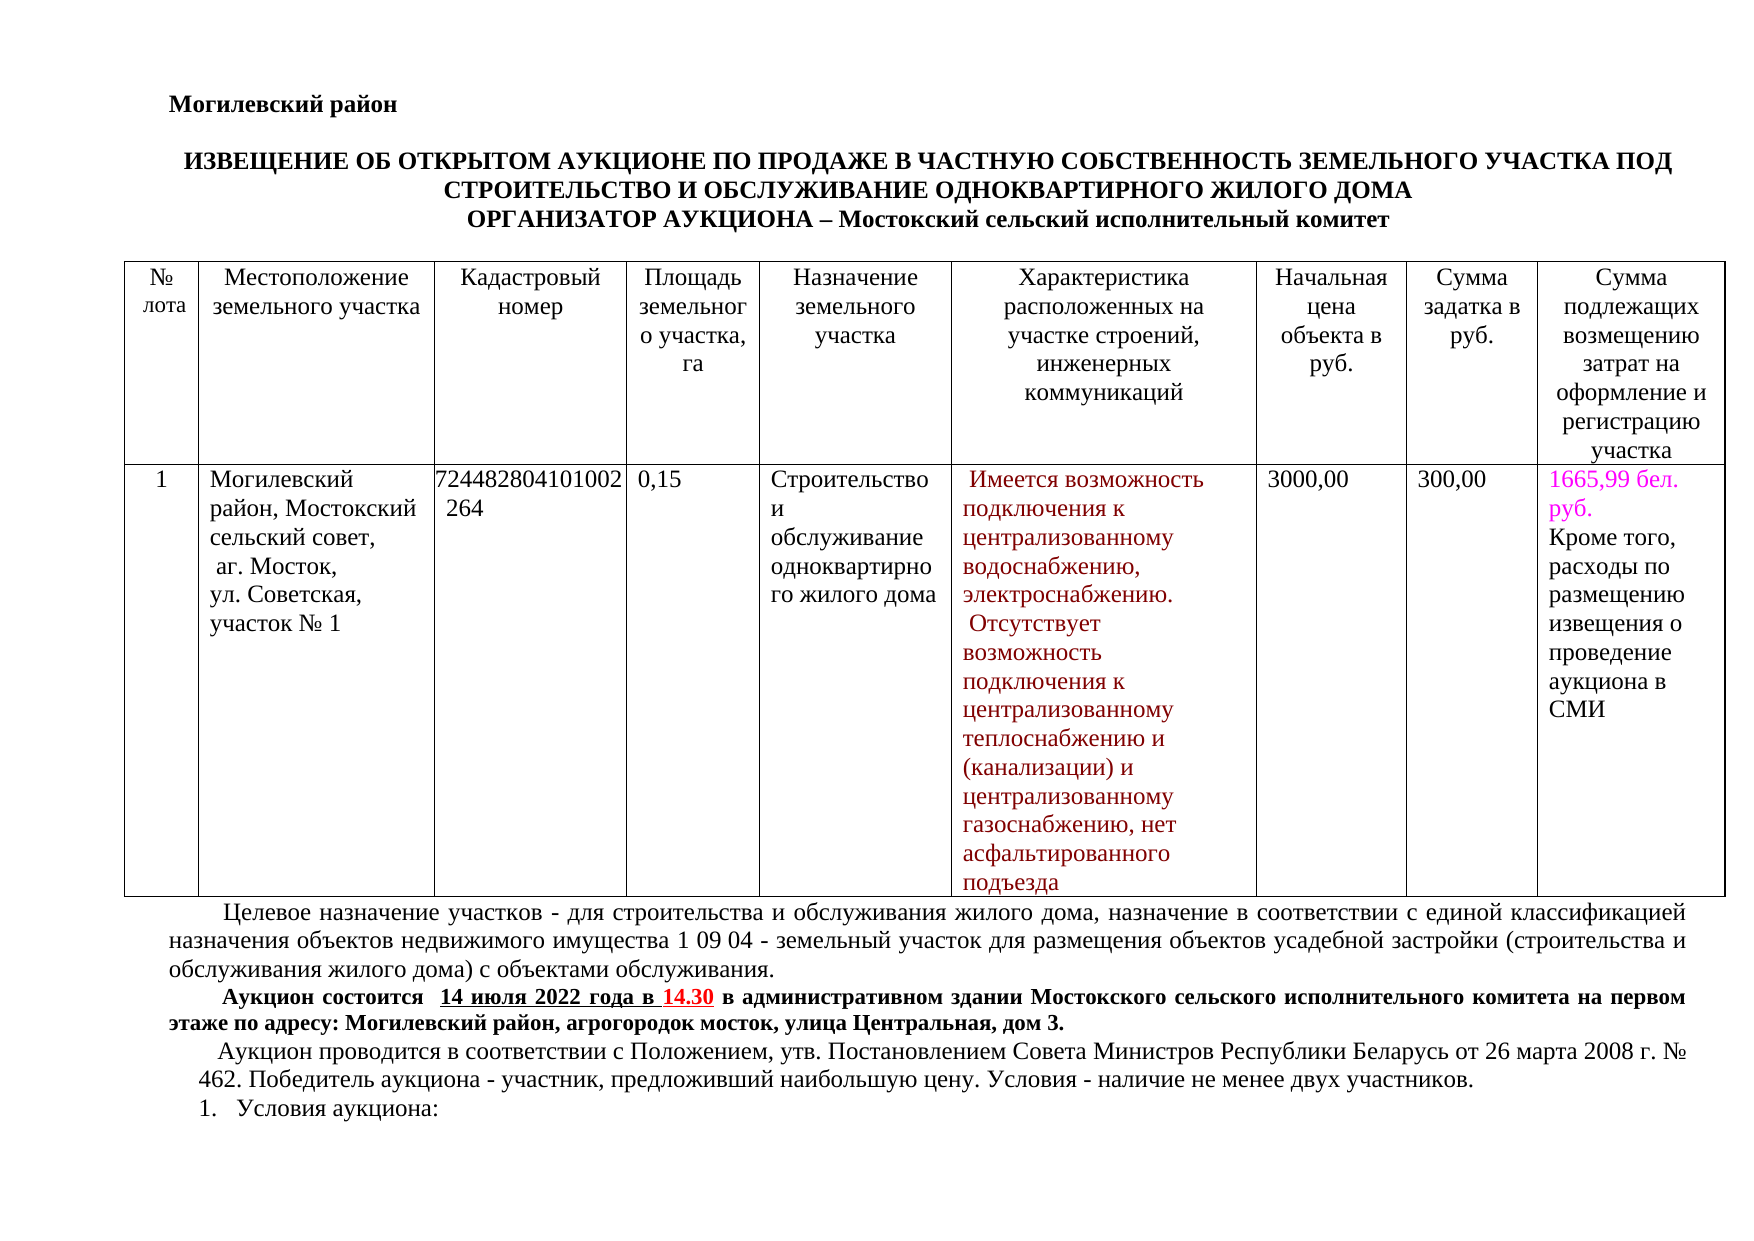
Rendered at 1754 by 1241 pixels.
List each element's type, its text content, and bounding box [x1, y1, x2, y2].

table_header Начальная цена объекта в руб. [1257, 262, 1406, 463]
table_header Сумма подлежащих возмещению затрат на оформление и регистрацию участка [1538, 262, 1724, 463]
table_header Сумма задатка в руб. [1407, 262, 1537, 463]
text Аукцион проводится в соответствии с Положением, утв. Постановлением Совета Министров Республики Беларусь от 26 марта . № 462. Победитель аукциона - участник, предложивший наибольшую цену. Условия - наличие не менее двух участников. [198, 1036, 1687, 1093]
table_cell 1 [125, 465, 198, 896]
list Условия аукциона: [198, 1093, 1687, 1122]
table_cell 724482804101002264 [435, 465, 626, 896]
table_cell Строительство и обслуживание одноквартирного жилого дома [760, 465, 951, 896]
table_cell Могилевский район, Мостокский сельский совет, аг. Мосток, ул. Советская, участок № 1 [199, 465, 434, 896]
table_header Назначение земельного участка [760, 262, 951, 463]
text ОРГАНИЗАТОР АУКЦИОНА – Мостокский сельский исполнительный комитет [169, 204, 1687, 232]
text ИЗВЕЩЕНИЕ ОБ ОТКРЫТОМ АУКЦИОНЕ ПО ПРОДАЖЕ В ЧАСТНУЮ СОБСТВЕННОСТЬ ЗЕМЕЛЬНОГО УЧАСТКА ПОД СТРОИТЕЛЬСТВО И ОБСЛУЖИВАНИЕ ОДНОКВАРТИРНОГО ЖИЛОГО ДОМА [169, 146, 1687, 204]
table_cell Имеется возможность подключения к централизованному водоснабжению, электроснабжению. Отсутствует возможность подключения к централизованному теплоснабжению и (канализации) и централизованному газоснабжению, нет асфальтированного подъезда [952, 465, 1256, 896]
table_header № лота [125, 262, 198, 463]
table_header Характеристика расположенных на участке строений, инженерных коммуникаций [952, 262, 1256, 463]
table_cell 1665,99 бел. руб. Кроме того, расходы по размещению извещения о проведение аукциона в СМИ [1538, 465, 1724, 896]
table_header Площадь земельного участка, га [627, 262, 759, 463]
text Могилевский район [169, 89, 1687, 117]
text Целевое назначение участков - для строительства и обслуживания жилого дома, назначение в соответствии с единой классификацией назначения объектов недвижимого имущества 1 09 04 - земельный участок для размещения объектов усадебной застройки (строительства и обслуживания жилого дома) с объектами обслуживания. [169, 897, 1687, 983]
table_cell 300,00 [1407, 465, 1537, 896]
table_cell 3000,00 [1257, 465, 1406, 896]
text Аукцион состоится 14 июля 2022 года в 14.30 в административном здании Мостокского сельского исполнительного комитета на первом этаже по адресу: Могилевский район, агрогородок мосток, улица Центральная, дом 3. [169, 983, 1687, 1036]
table_header Кадастровый номер [435, 262, 626, 463]
table_cell 0,15 [627, 465, 759, 896]
table_header Местоположение земельного участка [199, 262, 434, 463]
